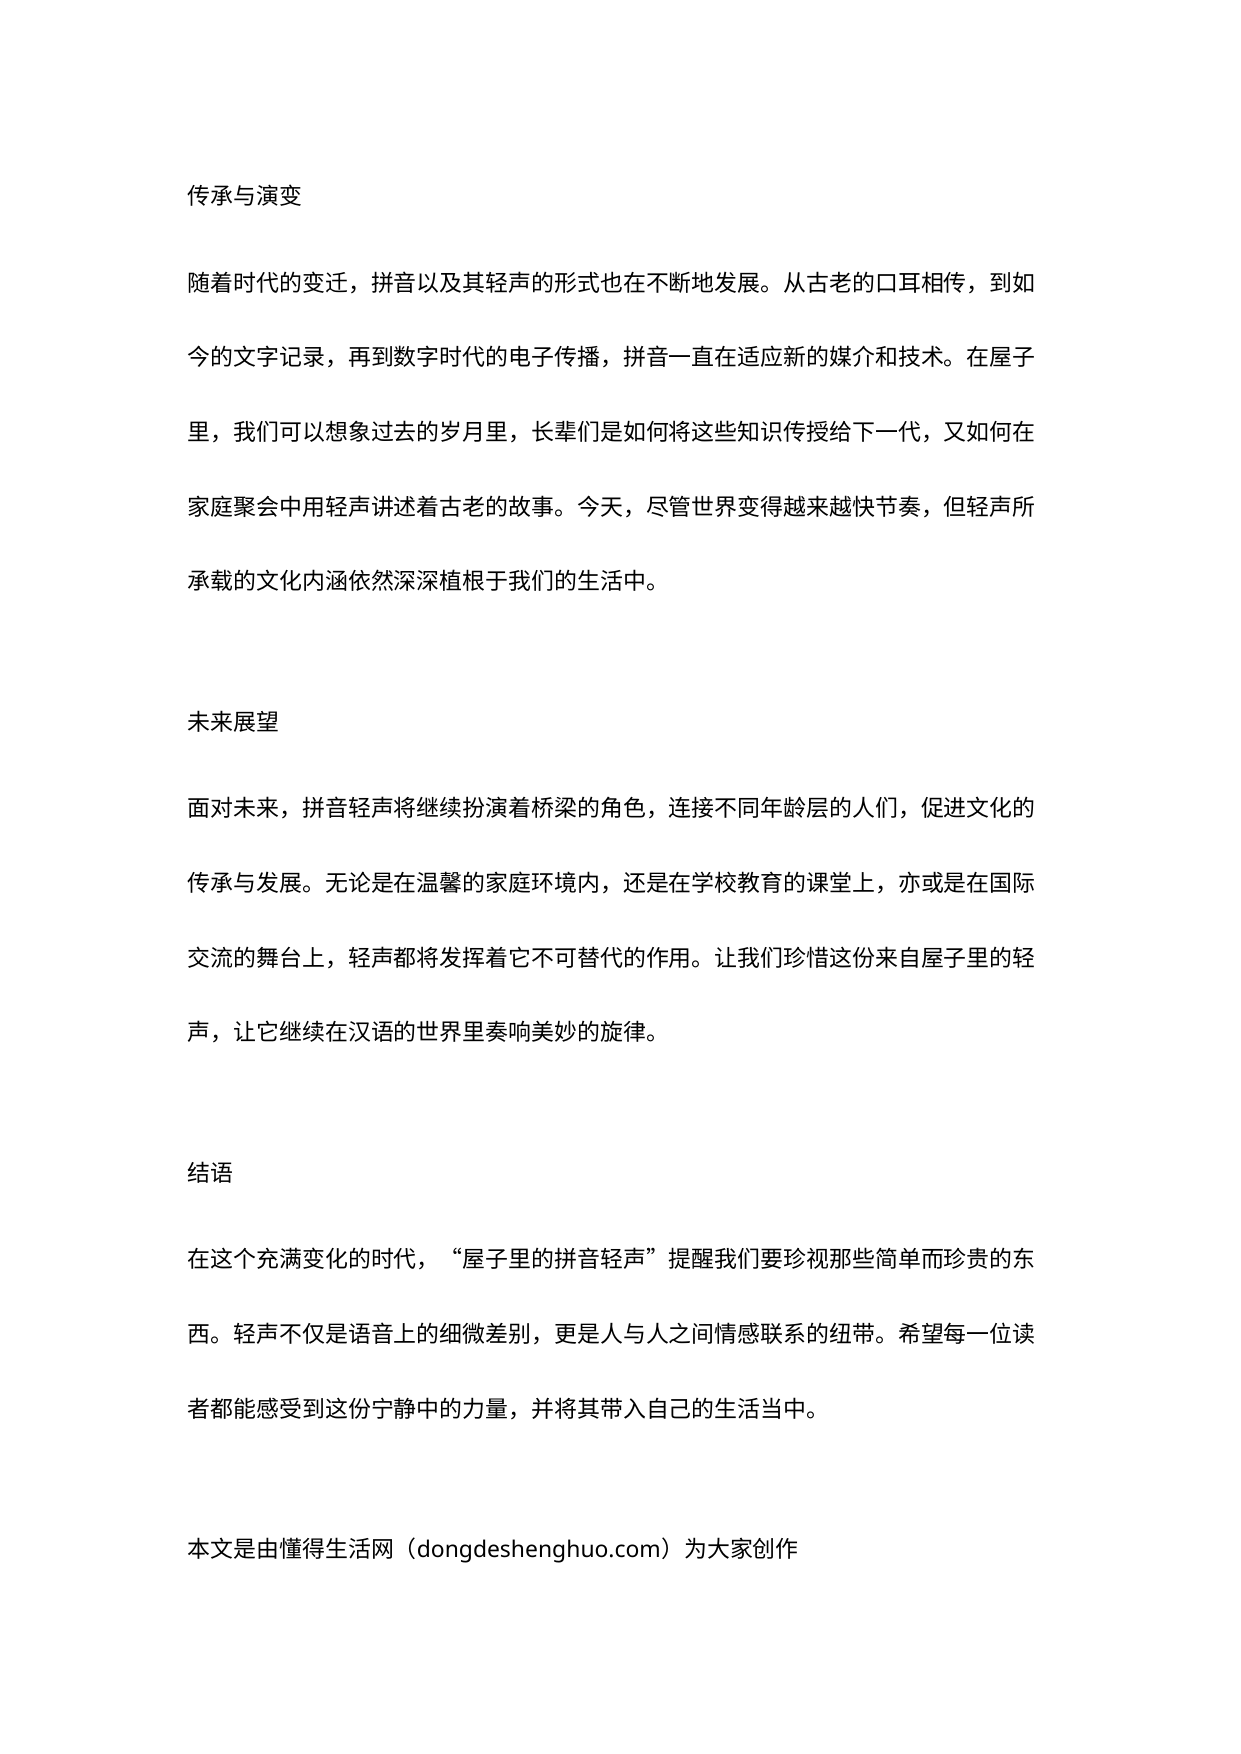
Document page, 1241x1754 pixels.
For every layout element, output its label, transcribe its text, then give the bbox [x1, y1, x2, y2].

text 面对未来，拼音轻声将继续扮演着桥梁的角色，连接不同年龄层的人们，促进文化的传承与发展。无论是在温馨的家庭环境内，还是在学校教育的课堂上，亦或是在国际交流的舞台上，轻声都将发挥着它不可替代的作用。让我们珍惜这份来自屋子里的轻声，让它继续在汉语的世界里奏响美妙的旋律。 [187, 774, 1053, 1063]
text 本文是由懂得生活网（dongdeshenghuo.com）为大家创作 [187, 1515, 1053, 1580]
text 未来展望 [187, 688, 1053, 753]
text 在这个充满变化的时代，“屋子里的拼音轻声”提醒我们要珍视那些简单而珍贵的东西。轻声不仅是语音上的细微差别，更是人与人之间情感联系的纽带。希望每一位读者都能感受到这份宁静中的力量，并将其带入自己的生活当中。 [187, 1225, 1053, 1440]
text 传承与演变 [187, 162, 1053, 227]
text 结语 [187, 1139, 1053, 1204]
text 随着时代的变迁，拼音以及其轻声的形式也在不断地发展。从古老的口耳相传，到如今的文字记录，再到数字时代的电子传播，拼音一直在适应新的媒介和技术。在屋子里，我们可以想象过去的岁月里，长辈们是如何将这些知识传授给下一代，又如何在家庭聚会中用轻声讲述着古老的故事。今天，尽管世界变得越来越快节奏，但轻声所承载的文化内涵依然深深植根于我们的生活中。 [187, 248, 1053, 612]
